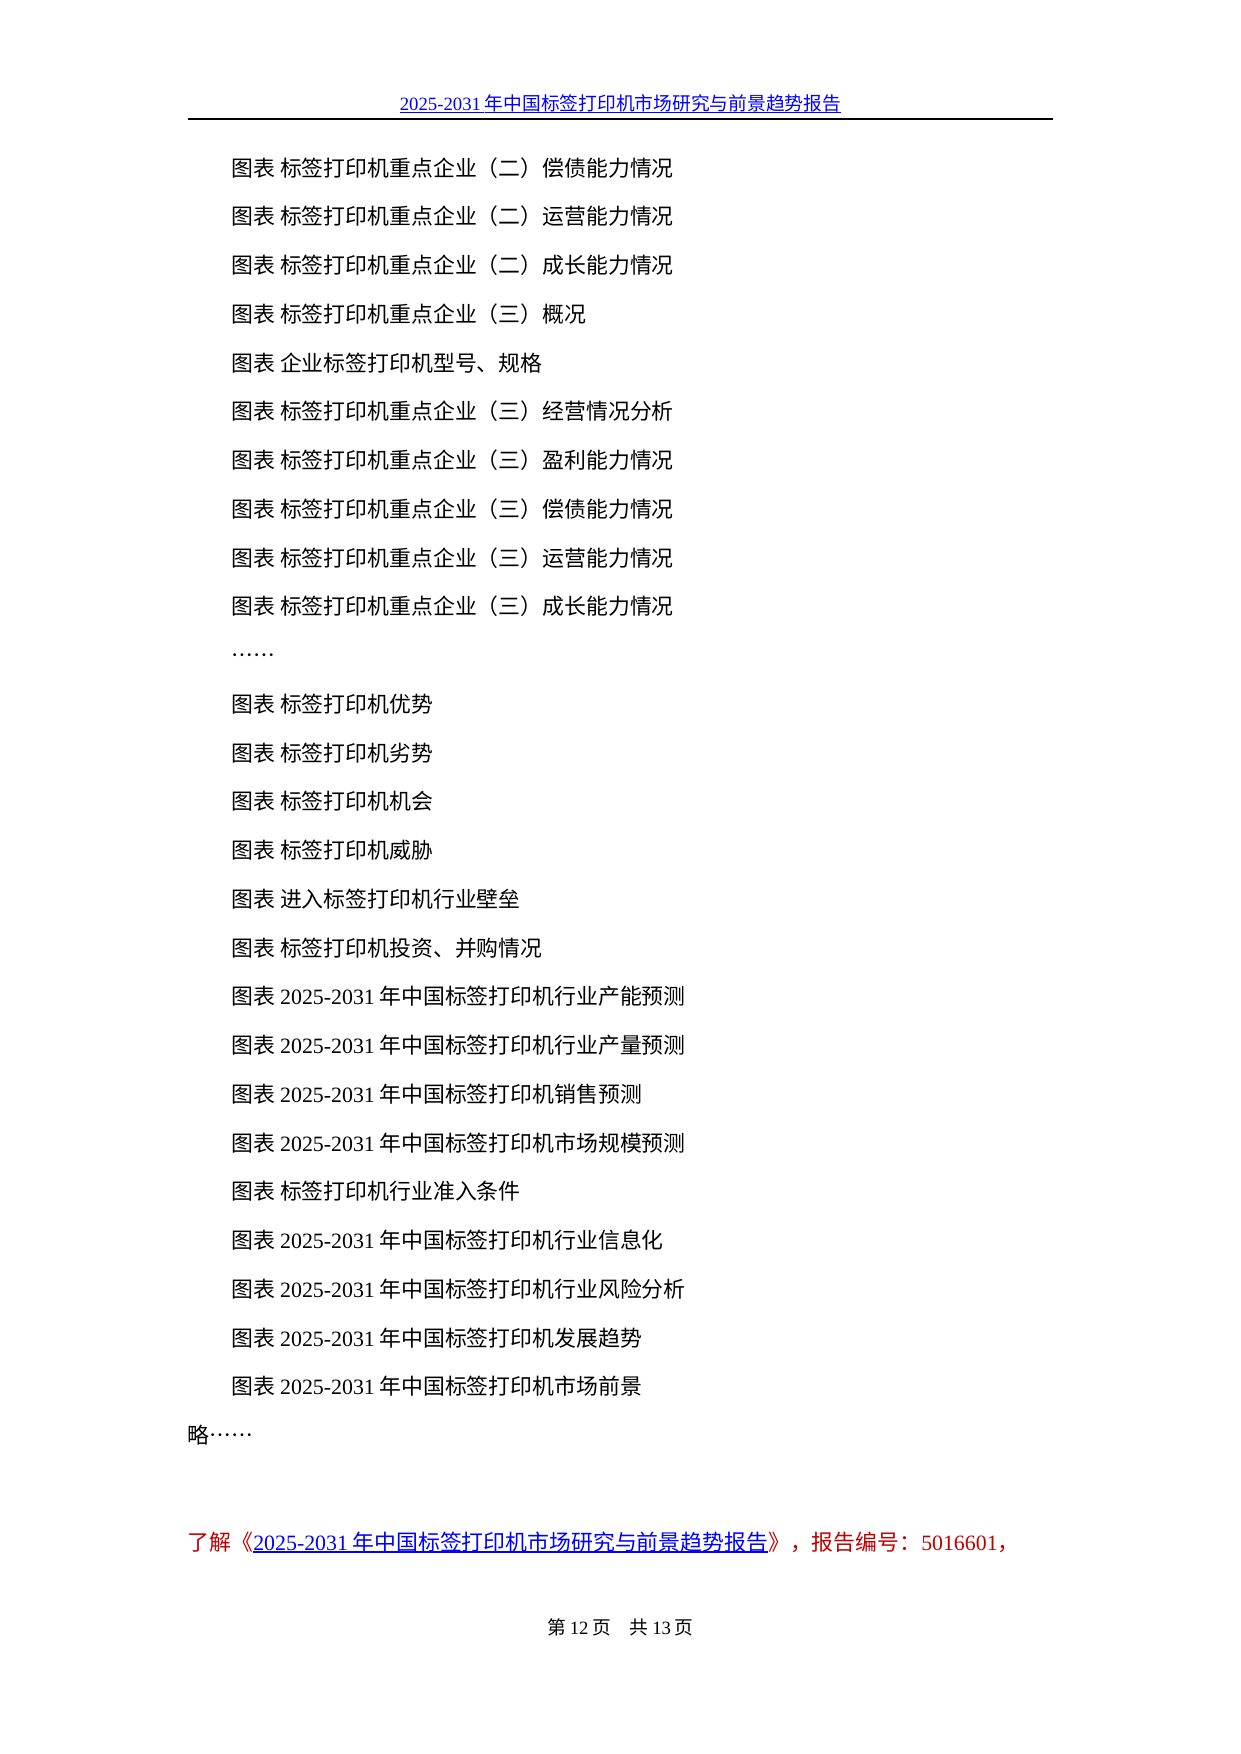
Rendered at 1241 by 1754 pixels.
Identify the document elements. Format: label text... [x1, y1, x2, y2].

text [187, 150, 1053, 1450]
text 了解《2025-2031年中国标签打印机市场研究与前景趋势报告》，报告编号：5016601， [187, 1524, 1053, 1557]
